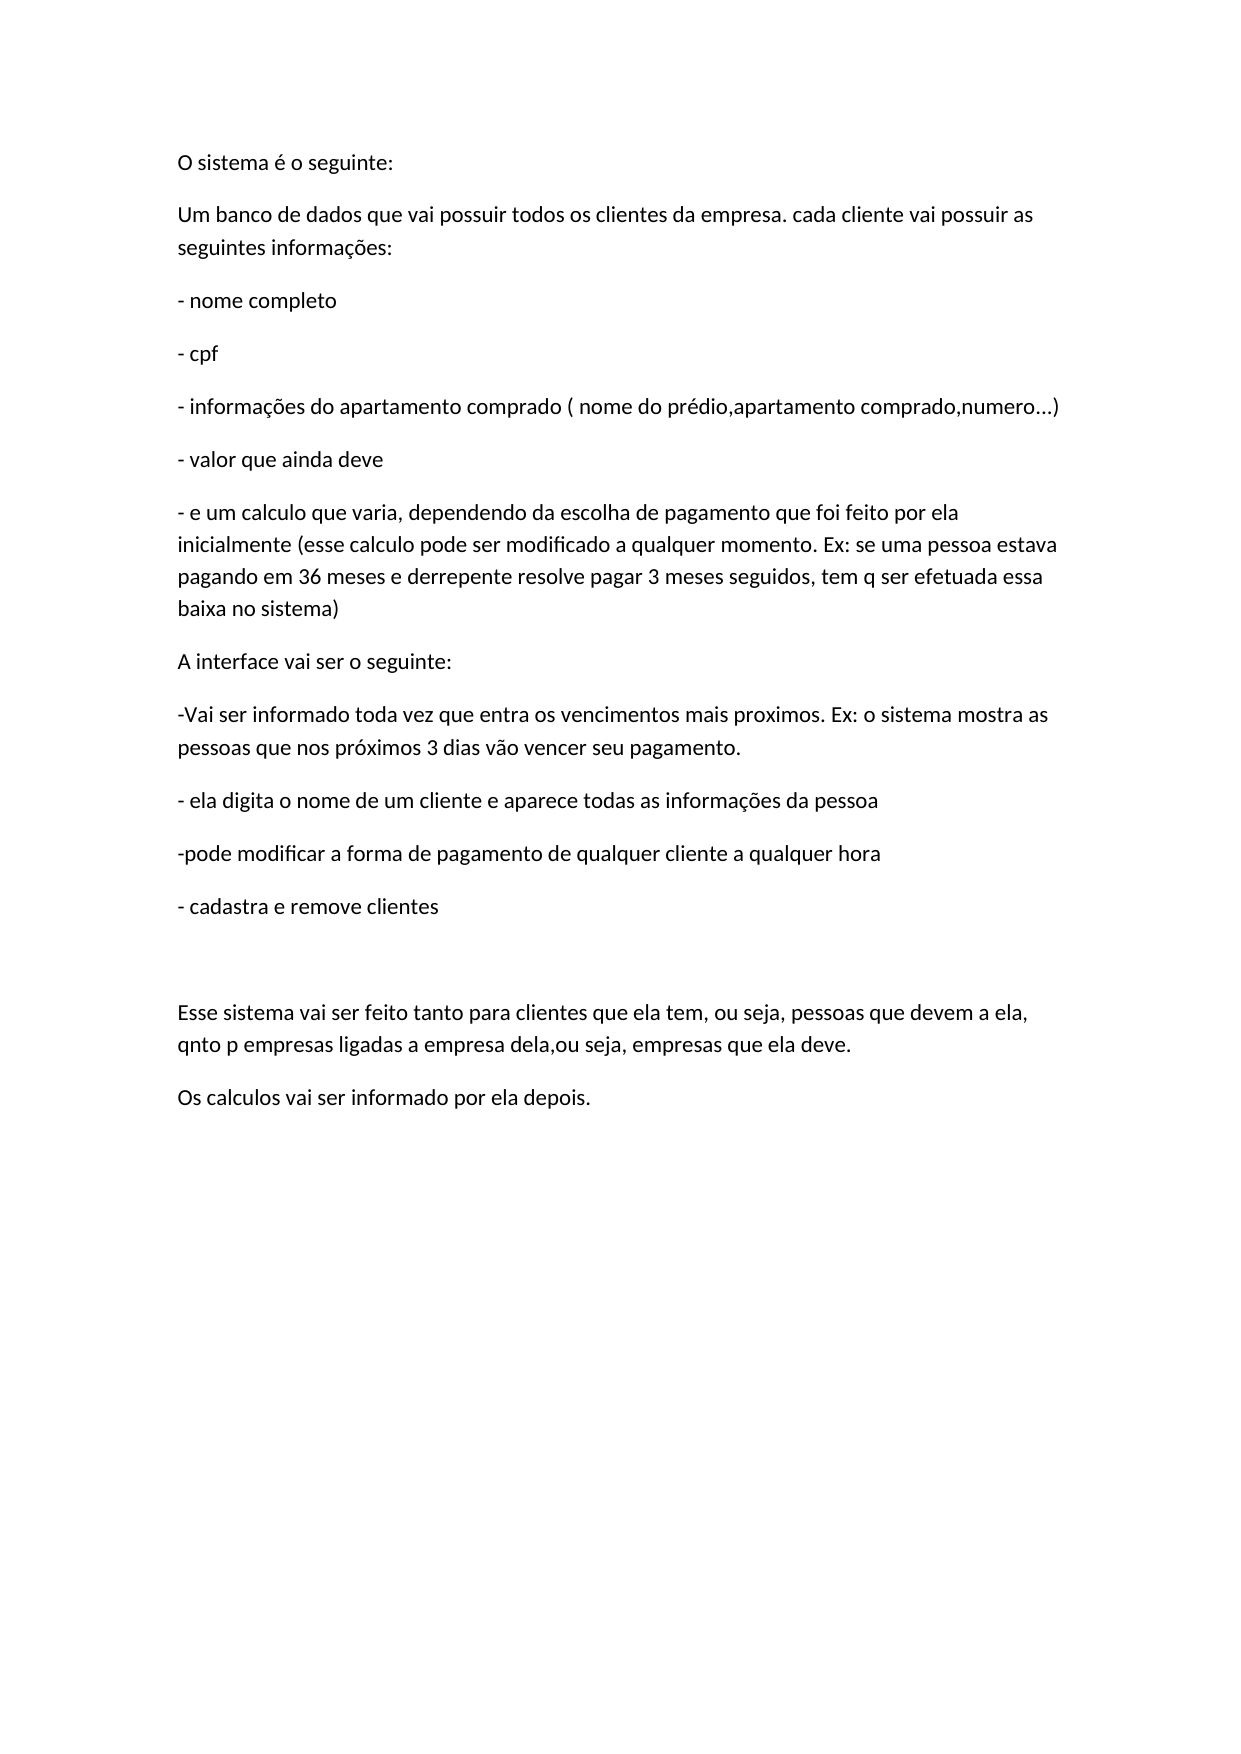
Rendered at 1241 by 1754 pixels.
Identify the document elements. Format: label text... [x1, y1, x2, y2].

text O sistema é o seguinte: [177, 148, 1063, 176]
text - cadastra e remove clientes [177, 892, 1063, 920]
text - ela digita o nome de um cliente e aparece todas as informações da pessoa [177, 786, 1063, 814]
text - e um calculo que varia, dependendo da escolha de pagamento que foi feito por ela inicialmente (esse calculo pode ser modificado a qualquer momento. Ex: se uma pessoa estava pagando em 36 meses e derrepente resolve pagar 3 meses seguidos, tem q ser efetuada essa baixa no sistema) [177, 498, 1063, 622]
text -Vai ser informado toda vez que entra os vencimentos mais proximos. Ex: o sistema mostra as pessoas que nos próximos 3 dias vão vencer seu pagamento. [177, 701, 1063, 761]
text - cpf [177, 339, 1063, 367]
text - valor que ainda deve [177, 445, 1063, 473]
text - nome completo [177, 286, 1063, 314]
text A interface vai ser o seguinte: [177, 647, 1063, 676]
text Um banco de dados que vai possuir todos os clientes da empresa. cada cliente vai possuir as seguintes informações: [177, 201, 1063, 261]
text Os calculos vai ser informado por ela depois. [177, 1083, 1063, 1111]
text - informações do apartamento comprado ( nome do prédio,apartamento comprado,numero...) [177, 392, 1063, 420]
text -pode modificar a forma de pagamento de qualquer cliente a qualquer hora [177, 839, 1063, 867]
text Esse sistema vai ser feito tanto para clientes que ela tem, ou seja, pessoas que devem a ela, qnto p empresas ligadas a empresa dela,ou seja, empresas que ela deve. [177, 998, 1063, 1058]
